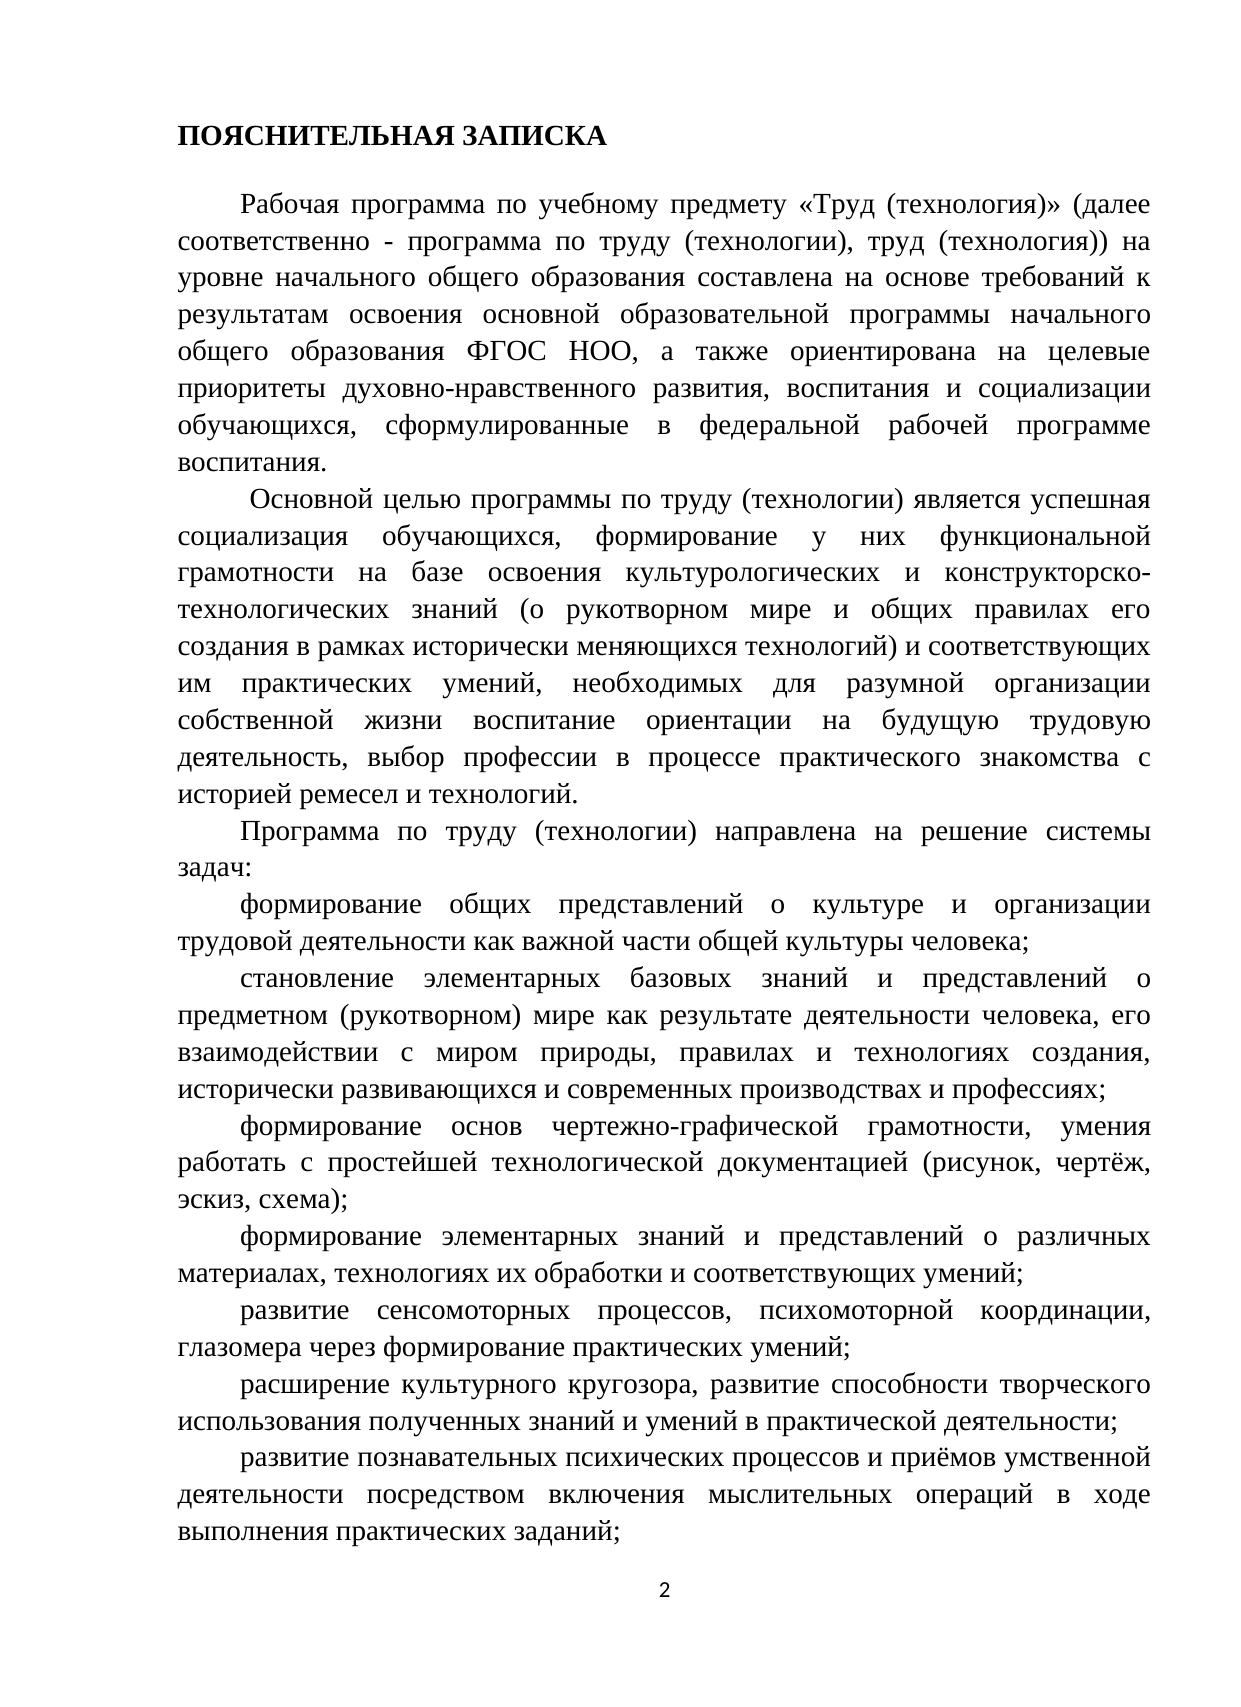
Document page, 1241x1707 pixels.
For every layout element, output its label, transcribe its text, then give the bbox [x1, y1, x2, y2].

text формирование основ чертежно-графической грамотности, умения работать с простейшей технологической документацией (рисунок, чертёж, эскиз, схема); [177, 1108, 1152, 1215]
text Основной целью программы по труду (технологии) является успешная социализация обучающихся, формирование у них функциональной грамотности на базе освоения культурологических и конструкторско-технологических знаний (о рукотворном мире и общих правилах его создания в рамках исторически меняющихся технологий) и соответствующих им практических умений, необходимых для разумной организации собственной жизни воспитание ориентации на будущую трудовую деятельность, выбор профессии в процессе практического знакомства с историей ремесел и технологий. [177, 481, 1152, 809]
text расширение культурного кругозора, развитие способности творческого использования полученных знаний и умений в практической деятельности; [177, 1366, 1152, 1436]
text становление элементарных базовых знаний и представлений о предметном (рукотворном) мире как результате деятельности человека, его взаимодействии с миром природы, правилах и технологиях создания, исторически развивающихся и современных производствах и профессиях; [177, 960, 1152, 1104]
text развитие познавательных психических процессов и приёмов умственной деятельности посредством включения мыслительных операций в ходе выполнения практических заданий; [177, 1439, 1152, 1547]
text ПОЯСНИТЕЛЬНАЯ ЗАПИСКА [177, 118, 1152, 152]
text формирование общих представлений о культуре и организации трудовой деятельности как важной части общей культуры человека; [177, 886, 1152, 957]
text развитие сенсомоторных процессов, психомоторной координации, глазомера через формирование практических умений; [177, 1292, 1152, 1362]
text Рабочая программа по учебному предмету «Труд (технология)» (далее соответственно - программа по труду (технологии), труд (технология)) на уровне начального общего образования составлена на основе требований к результатам освоения основной образовательной программы начального общего образования ФГОС НОО, а также ориентирована на целевые приоритеты духовно-нравственного развития, воспитания и социализации обучающихся, сформулированные в федеральной рабочей программе воспитания. [177, 186, 1152, 477]
text Программа по труду (технологии) направлена на решение системы задач: [177, 813, 1152, 883]
text формирование элементарных знаний и представлений о различных материалах, технологиях их обработки и соответствующих умений; [177, 1218, 1152, 1289]
